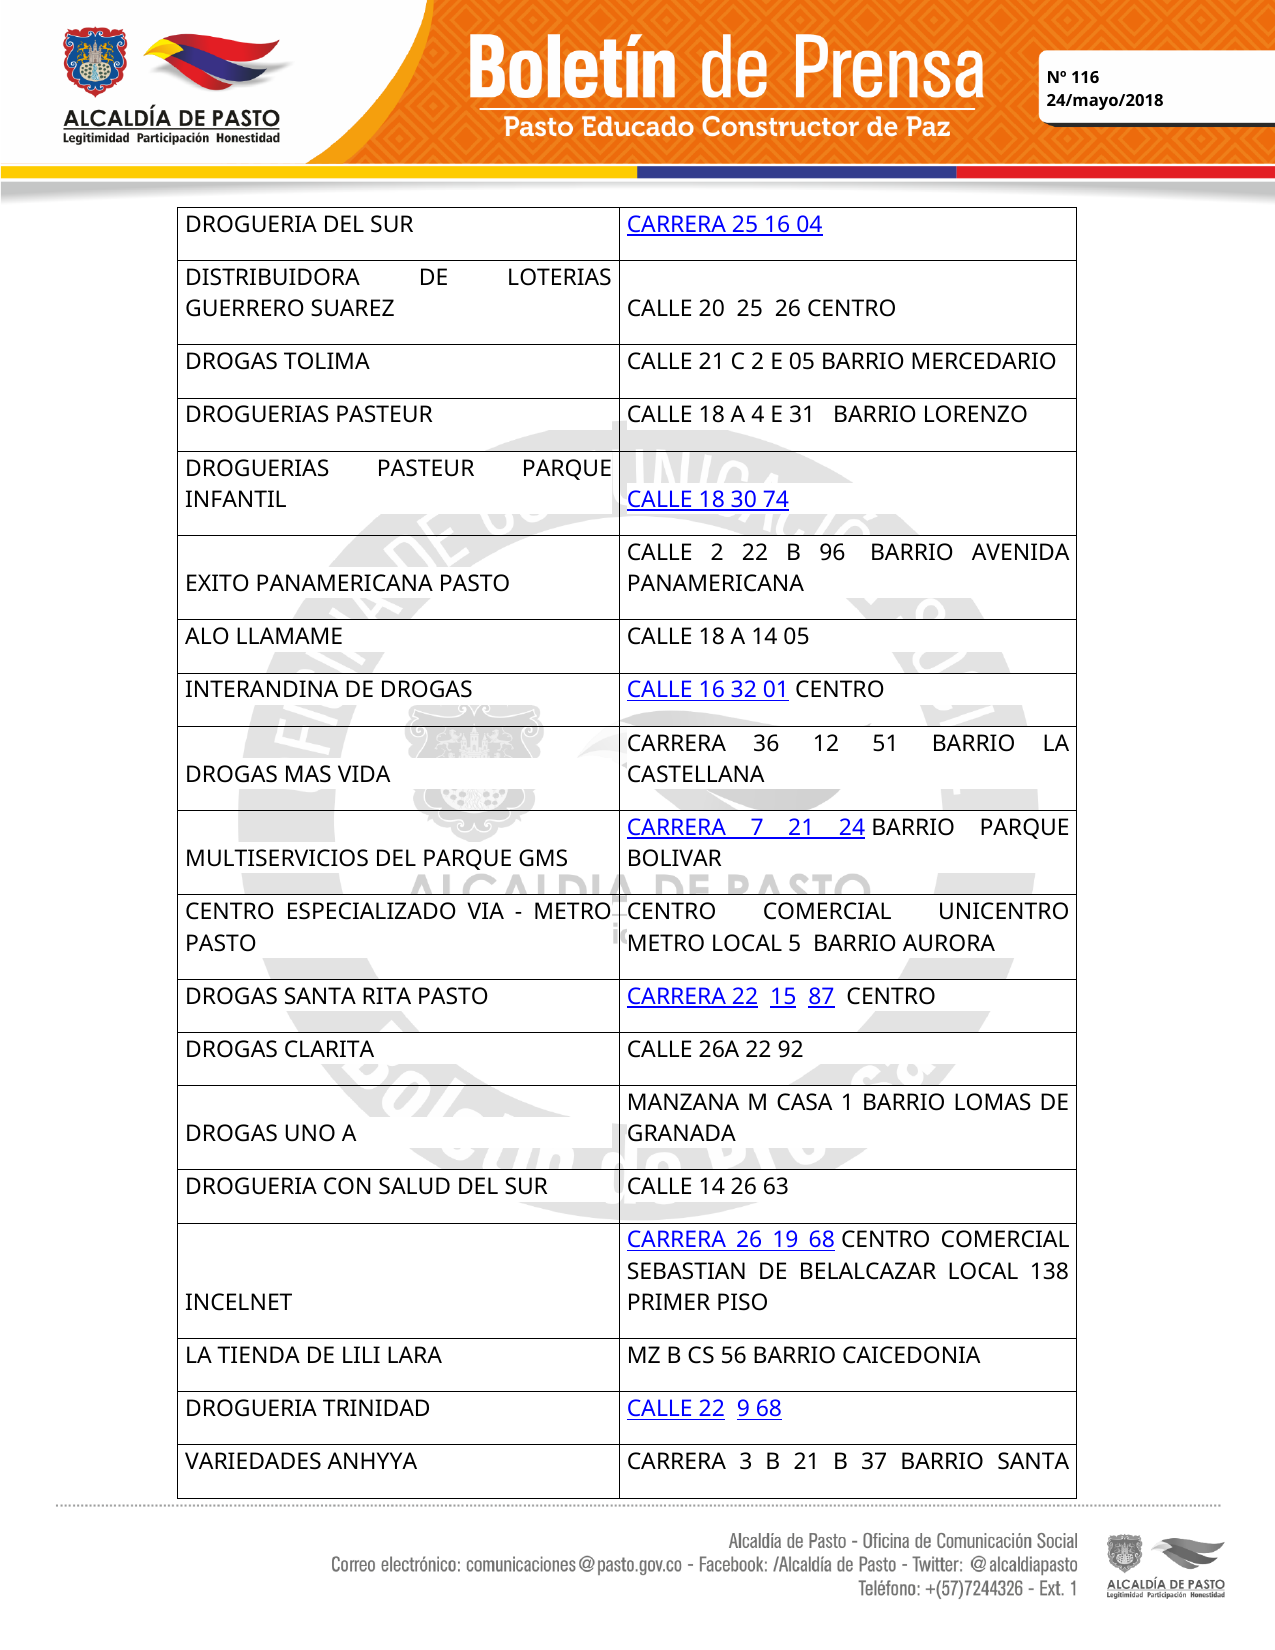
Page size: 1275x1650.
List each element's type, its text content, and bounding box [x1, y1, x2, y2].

table_cell LA TIENDA DE LILI LARA [178, 1339, 619, 1391]
table_cell DROGUERIAS PASTEUR [178, 399, 619, 451]
table_cell CALLE 16 32 01 CENTRO [620, 674, 1076, 726]
table_cell CALLE 26A 22 92 [620, 1033, 1076, 1085]
table_cell EXITO PANAMERICANA PASTO [178, 536, 619, 619]
table_cell DROGUERIAS PASTEUR PARQUE INFANTIL [178, 452, 619, 535]
table_cell DROGAS CLARITA [178, 1033, 619, 1085]
table_cell CALLE 18 A 4 E 31 BARRIO LORENZO [620, 399, 1076, 451]
table_cell ALO LLAMAME [178, 620, 619, 672]
table_cell CENTRO ESPECIALIZADO VIA - METRO PASTO [178, 895, 619, 979]
table_cell MANZANA M CASA 1 BARRIO LOMAS DE GRANADA [620, 1086, 1076, 1169]
table_cell CALLE 21 C 2 E 05 BARRIO MERCEDARIO [620, 345, 1076, 397]
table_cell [620, 1445, 1076, 1497]
table_cell DROGAS UNO A [178, 1086, 619, 1169]
table_cell CARRERA 7 21 24 BARRIO PARQUE BOLIVAR [620, 811, 1076, 894]
table_cell MULTISERVICIOS DEL PARQUE GMS [178, 811, 619, 894]
table_cell CARRERA 36 12 51 BARRIO LA CASTELLANA [620, 727, 1076, 810]
table_cell DROGUERIA DEL SUR [178, 208, 619, 260]
table_cell CARRERA 25 16 04 [620, 208, 1076, 260]
table_cell CALLE 18 30 74 [620, 452, 1076, 535]
table_cell VARIEDADES ANHYYA [178, 1445, 619, 1497]
table_cell CALLE 14 26 63 [620, 1170, 1076, 1222]
table_cell MZ B CS 56 BARRIO CAICEDONIA [620, 1339, 1076, 1391]
picture [0, 0, 1275, 1645]
table_cell DROGAS MAS VIDA [178, 727, 619, 810]
table_cell DROGUERIA CON SALUD DEL SUR [178, 1170, 619, 1222]
table_cell CARRERA 22 15 87 CENTRO [620, 980, 1076, 1032]
table_cell CALLE 20 25 26 CENTRO [620, 261, 1076, 344]
table_cell CARRERA 26 19 68 CENTRO COMERCIAL SEBASTIAN DE BELALCAZAR LOCAL 138 PRIMER PISO [620, 1224, 1076, 1338]
table_cell INCELNET [178, 1224, 619, 1338]
table_cell CALLE 2 22 B 96 BARRIO AVENIDA PANAMERICANA [620, 536, 1076, 619]
table_cell DISTRIBUIDORA DE LOTERIAS GUERRERO SUAREZ [178, 261, 619, 344]
table_cell CENTRO COMERCIAL UNICENTRO METRO LOCAL 5 BARRIO AURORA [620, 895, 1076, 979]
table_cell INTERANDINA DE DROGAS [178, 674, 619, 726]
table_cell DROGAS SANTA RITA PASTO [178, 980, 619, 1032]
table_cell DROGAS TOLIMA [178, 345, 619, 397]
table_cell CALLE 22 9 68 [620, 1392, 1076, 1444]
table_cell DROGUERIA TRINIDAD [178, 1392, 619, 1444]
table_cell CALLE 18 A 14 05 [620, 620, 1076, 672]
